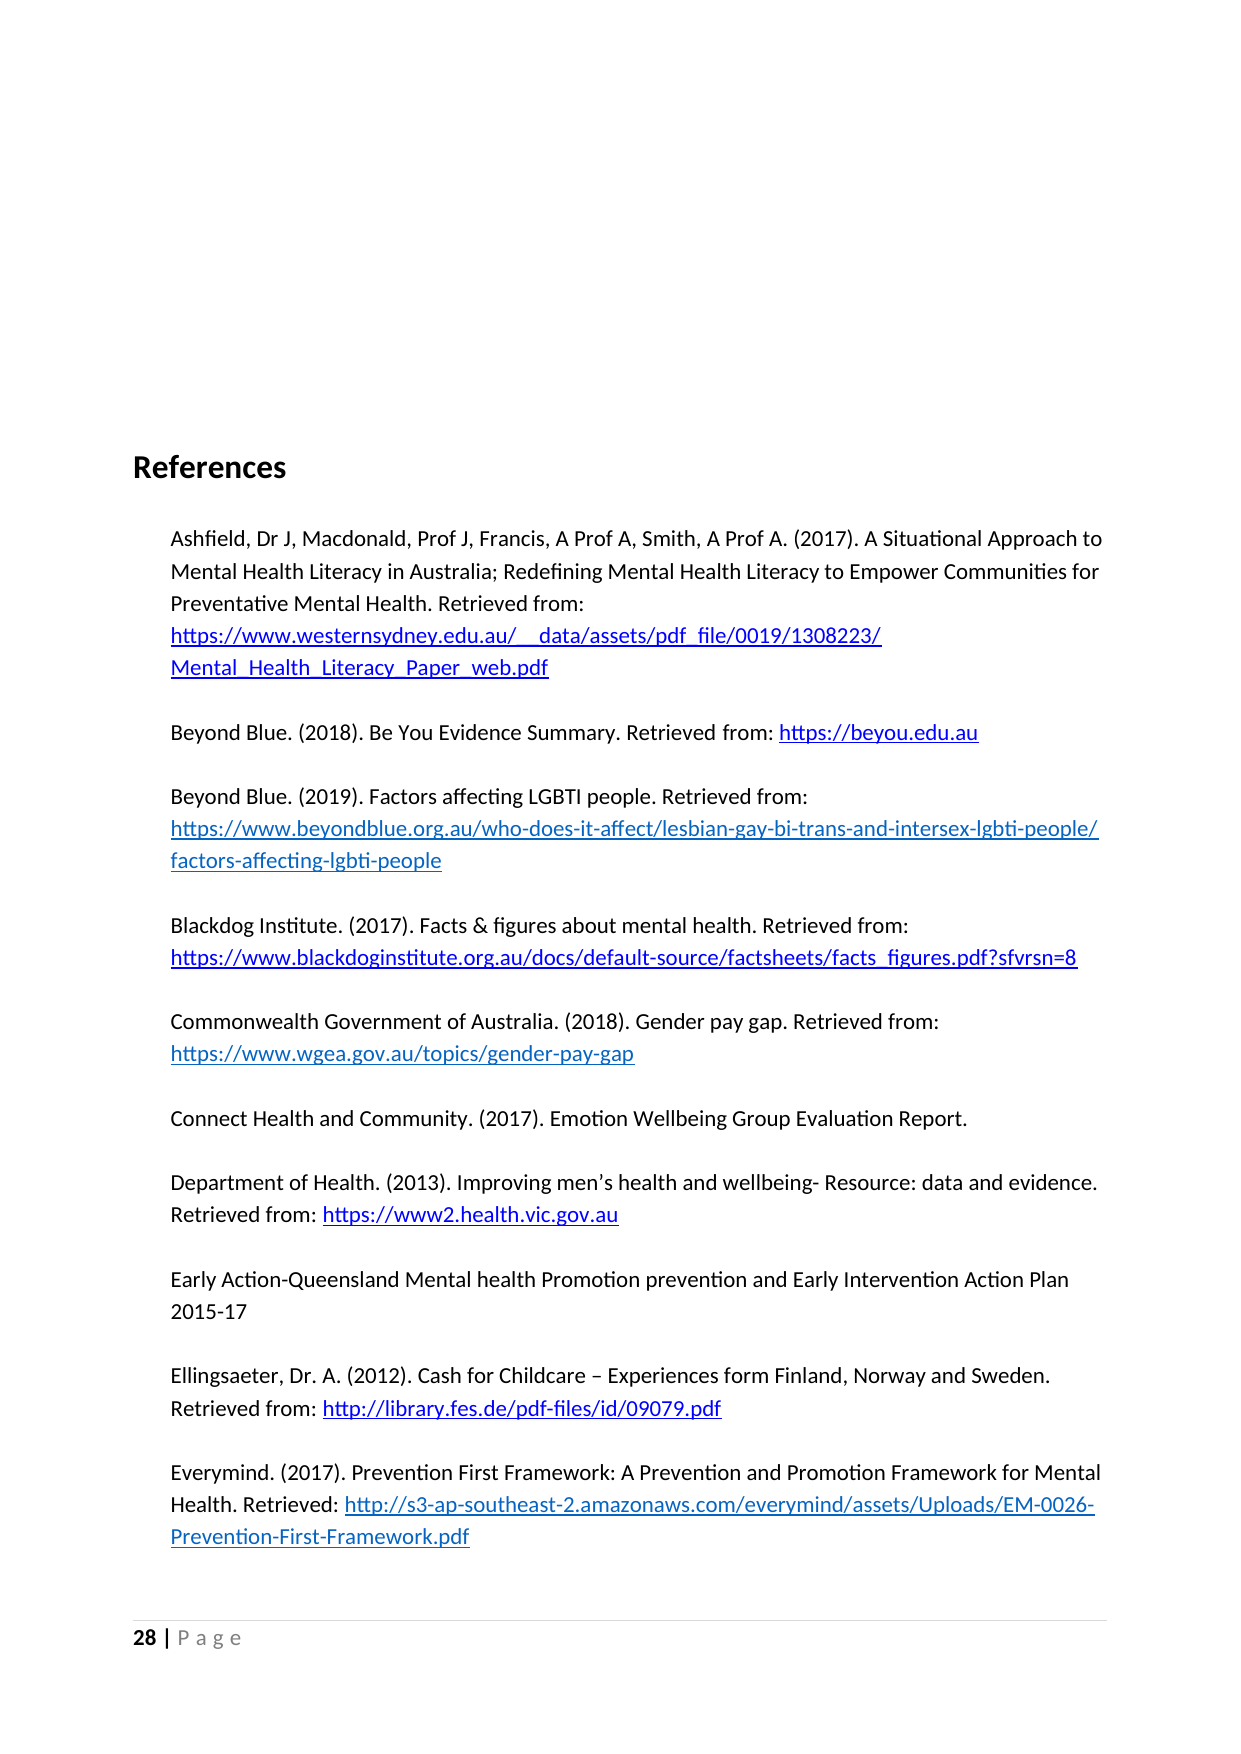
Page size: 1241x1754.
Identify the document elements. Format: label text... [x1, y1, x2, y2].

text Connect Health and Community. (2017). Emotion Wellbeing Group Evaluation Report. [170, 1104, 1107, 1132]
text Early Action-Queensland Mental health Promotion prevention and Early Intervention Action Plan 2015-17 [170, 1265, 1107, 1325]
text References [133, 446, 1107, 486]
text Beyond Blue. (2019). Factors affecting LGBTI people. Retrieved from: https://www.beyondblue.org.au/who-does-it-affect/lesbian-gay-bi-trans-and-intersex-lgbti-people/factors-affecting-lgbti-people [170, 782, 1107, 874]
text Beyond Blue. (2018). Be You Evidence Summary. Retrieved from: https://beyou.edu.au [170, 718, 1107, 746]
text Commonwealth Government of Australia. (2018). Gender pay gap. Retrieved from: https://www.wgea.gov.au/topics/gender-pay-gap [170, 1007, 1107, 1068]
text Ashfield, Dr J, Macdonald, Prof J, Francis, A Prof A, Smith, A Prof A. (2017). A Situational Approach to Mental Health Literacy in Australia; Redefining Mental Health Literacy to Empower Communities for Preventative Mental Health. Retrieved from: https://www.westernsydney.edu.au/__data/assets/pdf_file/0019/1308223/Mental_Health_Literacy_Paper_web.pdf [170, 524, 1107, 681]
text Department of Health. (2013). Improving men’s health and wellbeing- Resource: data and evidence. Retrieved from: https://www2.health.vic.gov.au [170, 1168, 1107, 1228]
text Blackdog Institute. (2017). Facts & figures about mental health. Retrieved from: https://www.blackdoginstitute.org.au/docs/default-source/factsheets/facts_figures.pdf?sfvrsn=8 [170, 911, 1107, 971]
text Ellingsaeter, Dr. A. (2012). Cash for Childcare – Experiences form Finland, Norway and Sweden. Retrieved from: http://library.fes.de/pdf-files/id/09079.pdf [170, 1361, 1107, 1422]
text Everymind. (2017). Prevention First Framework: A Prevention and Promotion Framework for Mental Health. Retrieved: http://s3-ap-southeast-2.amazonaws.com/everymind/assets/Uploads/EM-0026-Prevention-First-Framework.pdf [170, 1458, 1107, 1550]
